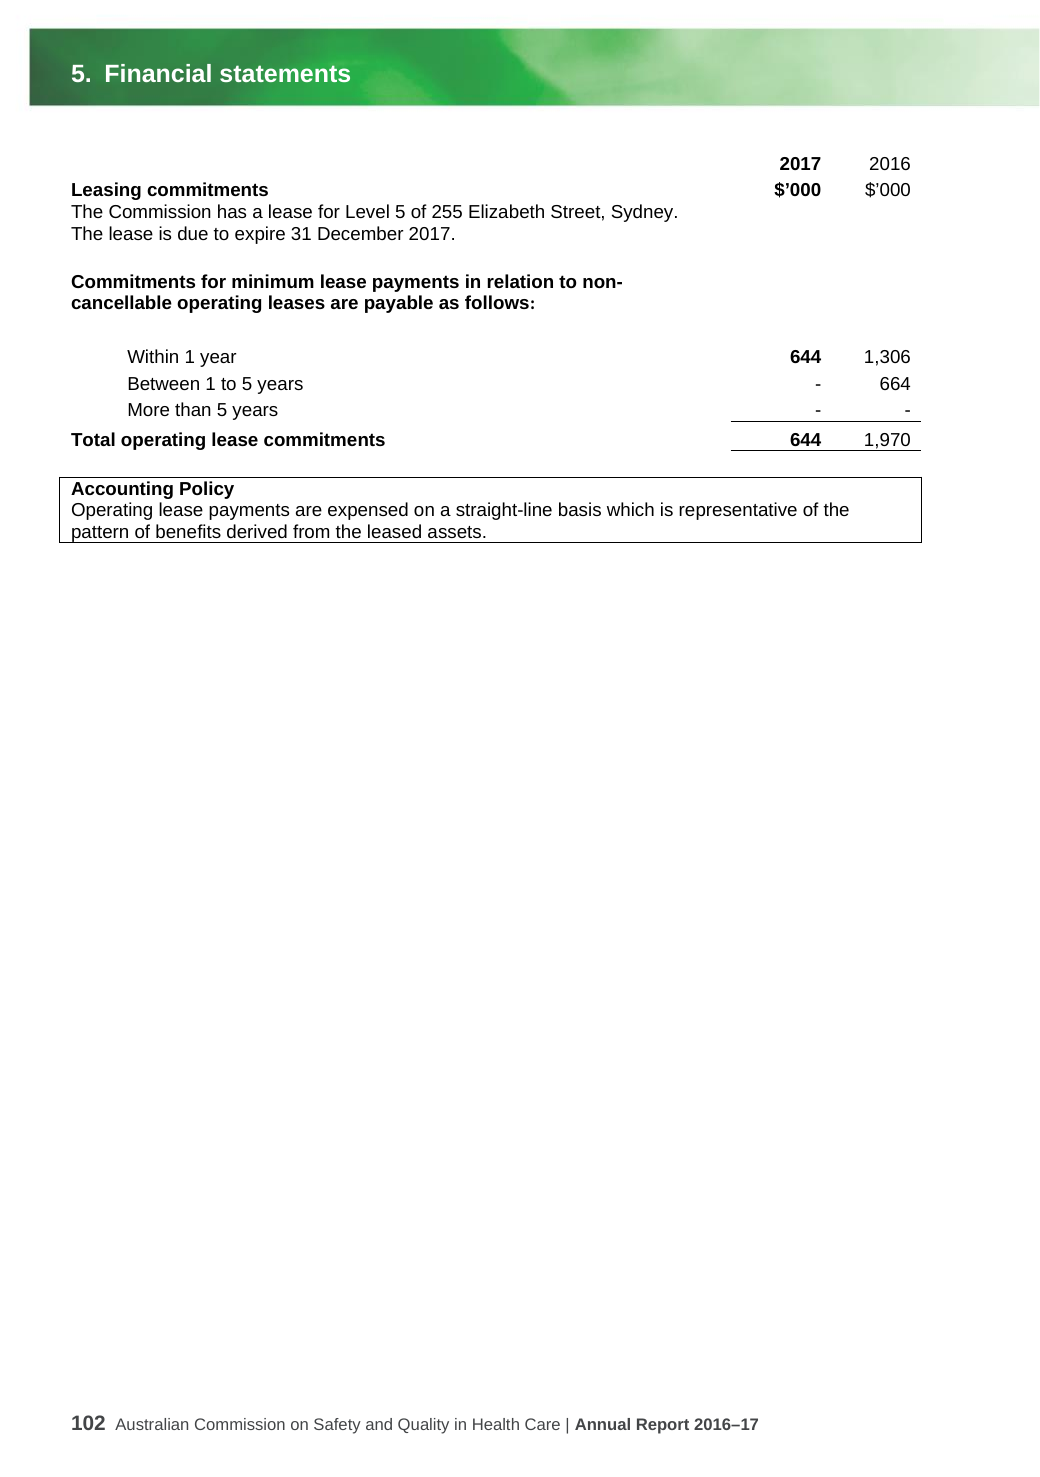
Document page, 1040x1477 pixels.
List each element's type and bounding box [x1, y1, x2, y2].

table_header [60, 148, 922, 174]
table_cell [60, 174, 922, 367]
picture [0, 0, 1040, 1477]
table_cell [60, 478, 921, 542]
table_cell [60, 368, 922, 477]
